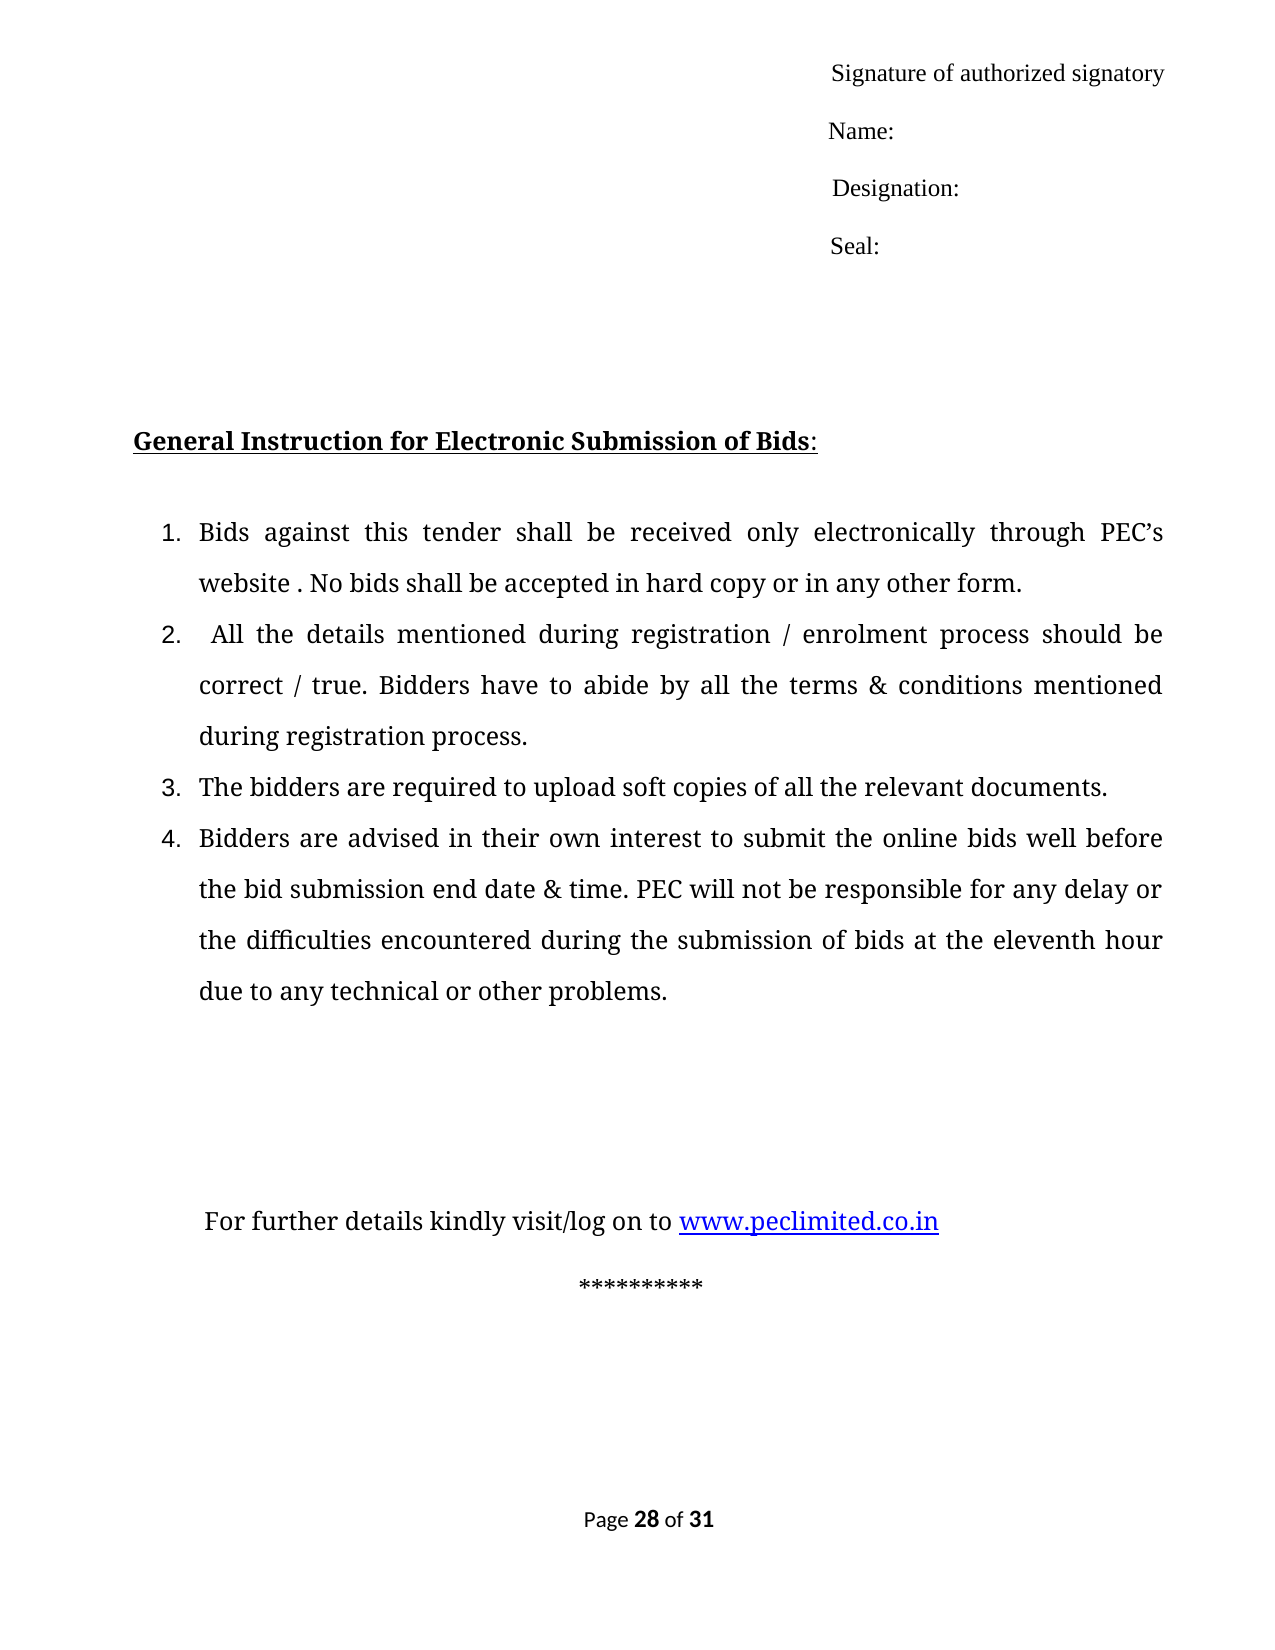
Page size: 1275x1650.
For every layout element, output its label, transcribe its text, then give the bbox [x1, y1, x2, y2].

text ********** [117, 1272, 1164, 1306]
text Designation: [583, 173, 1164, 202]
text Name: [508, 116, 1164, 144]
text Signature of authorized signatory [133, 58, 1164, 87]
text General Instruction for Electronic Submission of Bids: [133, 424, 1164, 458]
text Seal: [508, 231, 1164, 259]
list Bidders are advised in their own interest to submit the online bids well before the bid submission end date & time. PEC will not be responsible for any delay or the difficulties encountered during the submission of bids at the eleventh hour due to any technical or other problems. [161, 820, 1164, 1008]
list The bidders are required to upload soft copies of all the relevant documents. [161, 769, 1164, 803]
list Bids against this tender shall be received only electronically through PEC’s website . No bids shall be accepted in hard copy or in any other form. [161, 514, 1164, 599]
list All the details mentioned during registration / enrolment process should be correct / true. Bidders have to abide by all the terms & conditions mentioned during registration process. [161, 616, 1164, 752]
text For further details kindly visit/log on to www.peclimited.co.in [133, 1204, 1164, 1238]
